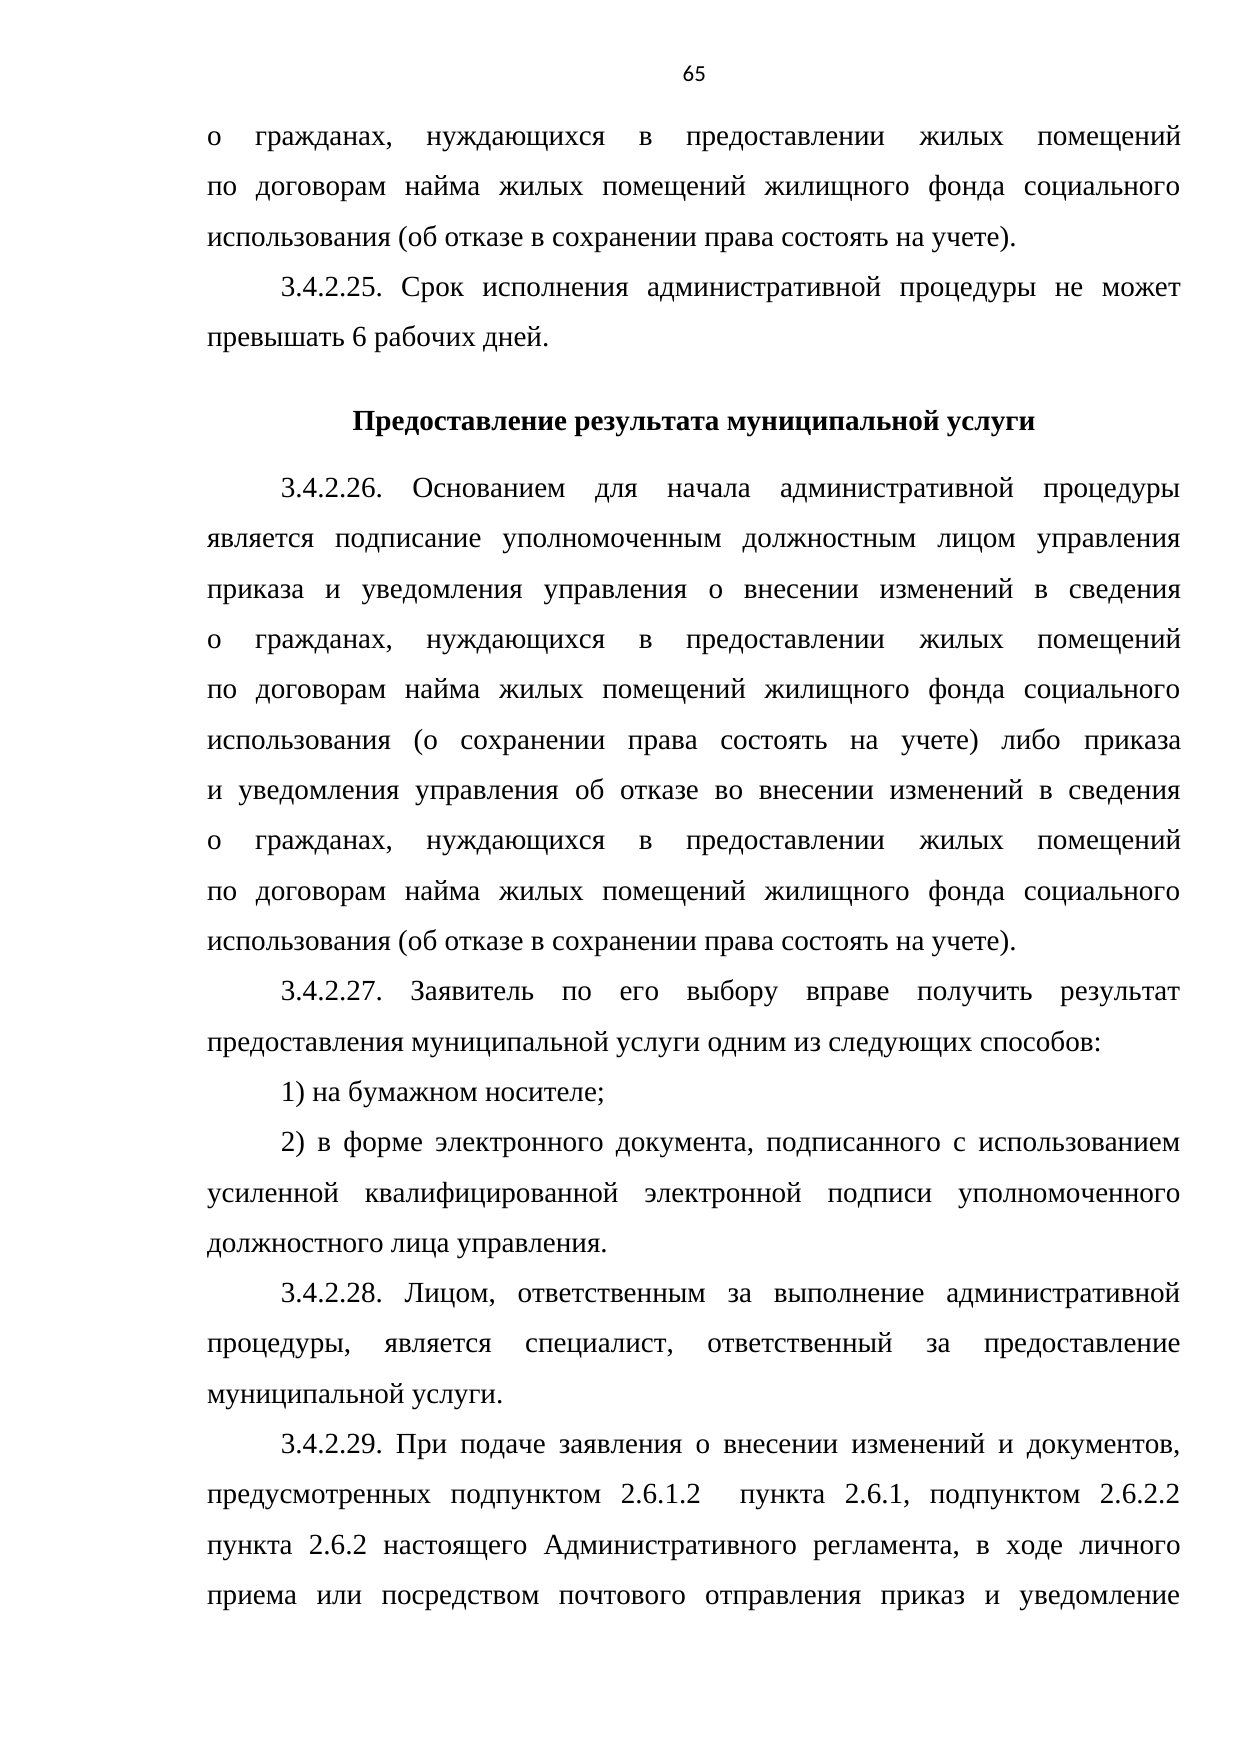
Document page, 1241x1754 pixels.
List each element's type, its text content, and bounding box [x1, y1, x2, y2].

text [207, 1426, 1181, 1611]
text 2) в форме электронного документа, подписанного с использованием усиленной квалифицированной электронной подписи уполномоченного должностного лица управления. [207, 1124, 1181, 1258]
subtitle Предоставление результата муниципальной услуги [207, 403, 1181, 437]
text 1) на бумажном носителе; [207, 1074, 1181, 1108]
text 3.4.2.28. Лицом, ответственным за выполнение административной процедуры, является специалист, ответственный за предоставление муниципальной услуги. [207, 1275, 1181, 1409]
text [207, 118, 1181, 252]
text 3.4.2.26. Основанием для начала административной процедуры является подписание уполномоченным должностным лицом управления приказа и уведомления управления о внесении изменений в сведения о гражданах, нуждающихся в предоставлении жилых помещений по договорам найма жилых помещений жилищного фонда социального использования (о сохранении права состоять на учете) либо приказа и уведомления управления об отказе во внесении изменений в сведения о гражданах, нуждающихся в предоставлении жилых помещений по договорам найма жилых помещений жилищного фонда социального использования (об отказе в сохранении права состоять на учете). [207, 470, 1181, 957]
text 3.4.2.25. Срок исполнения административной процедуры не может превышать 6 рабочих дней. [207, 269, 1181, 353]
text 3.4.2.27. Заявитель по его выбору вправе получить результат предоставления муниципальной услуги одним из следующих способов: [207, 973, 1181, 1057]
